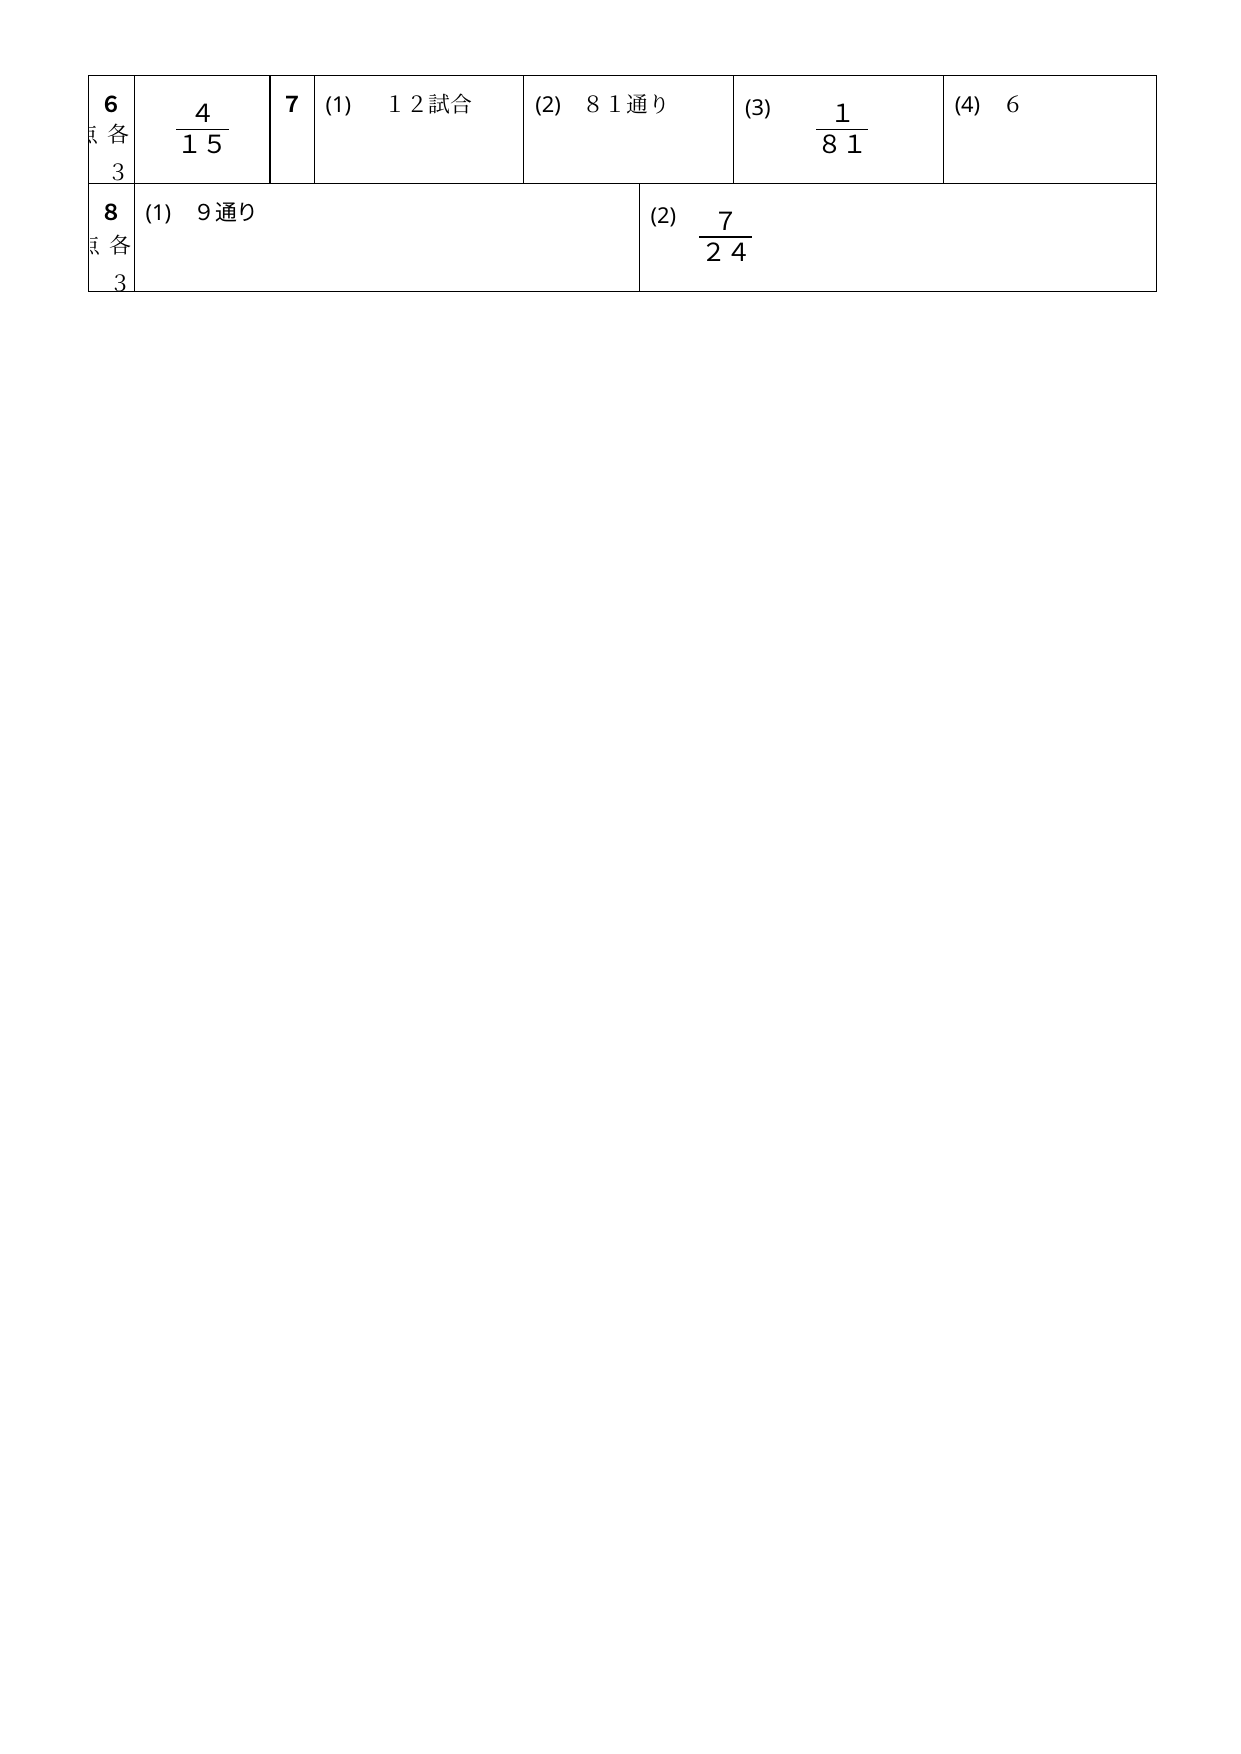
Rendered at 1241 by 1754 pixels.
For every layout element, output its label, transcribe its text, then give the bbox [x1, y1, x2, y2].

table_cell ７ [271, 76, 314, 183]
table_cell (3) [734, 76, 943, 183]
table_cell (1) ９通り [135, 184, 639, 291]
table_cell (2) [640, 184, 1156, 291]
table_cell (2) ８１通り [524, 76, 733, 183]
table_cell (1) １２試合 [315, 76, 523, 183]
table_cell ６ [89, 76, 134, 183]
table_cell (4) ６ [944, 76, 1156, 183]
table_cell ８ [89, 184, 134, 291]
table_cell [135, 76, 269, 183]
